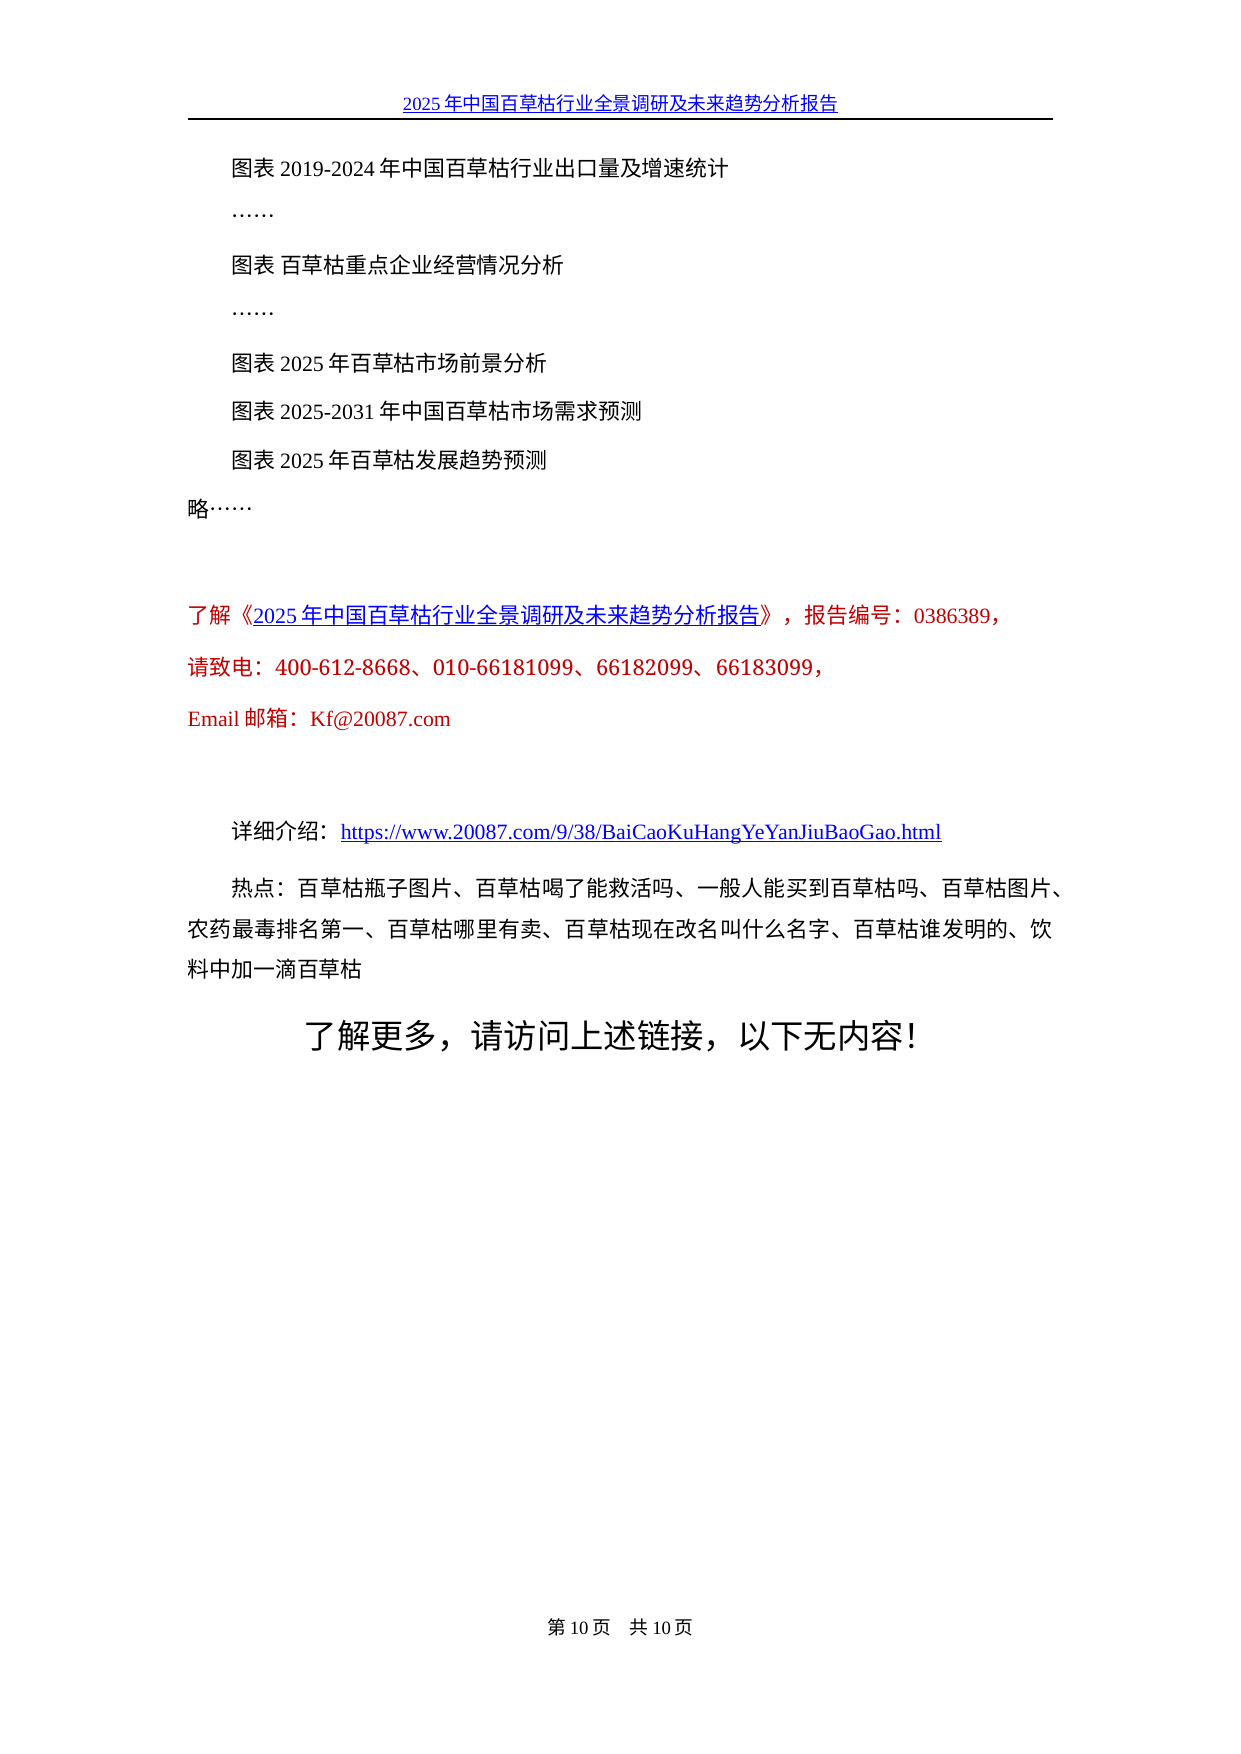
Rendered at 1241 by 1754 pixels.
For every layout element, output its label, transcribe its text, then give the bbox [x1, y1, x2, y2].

title 了解更多，请访问上述链接，以下无内容！ [187, 1002, 1053, 1067]
text 请致电：400-612-8668、010-66181099、66182099、66183099， [187, 649, 1053, 682]
text 热点：百草枯瓶子图片、百草枯喝了能救活吗、一般人能买到百草枯吗、百草枯图片、农药最毒排名第一、百草枯哪里有卖、百草枯现在改名叫什么名字、百草枯谁发明的、饮料中加一滴百草枯 [187, 871, 1053, 984]
text 了解《2025年中国百草枯行业全景调研及未来趋势分析报告》，报告编号：0386389， [187, 598, 1053, 630]
text Email邮箱：Kf@20087.com [187, 701, 1053, 733]
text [187, 150, 1053, 524]
text 详细介绍：https://www.20087.com/9/38/BaiCaoKuHangYeYanJiuBaoGao.html [187, 814, 1053, 846]
